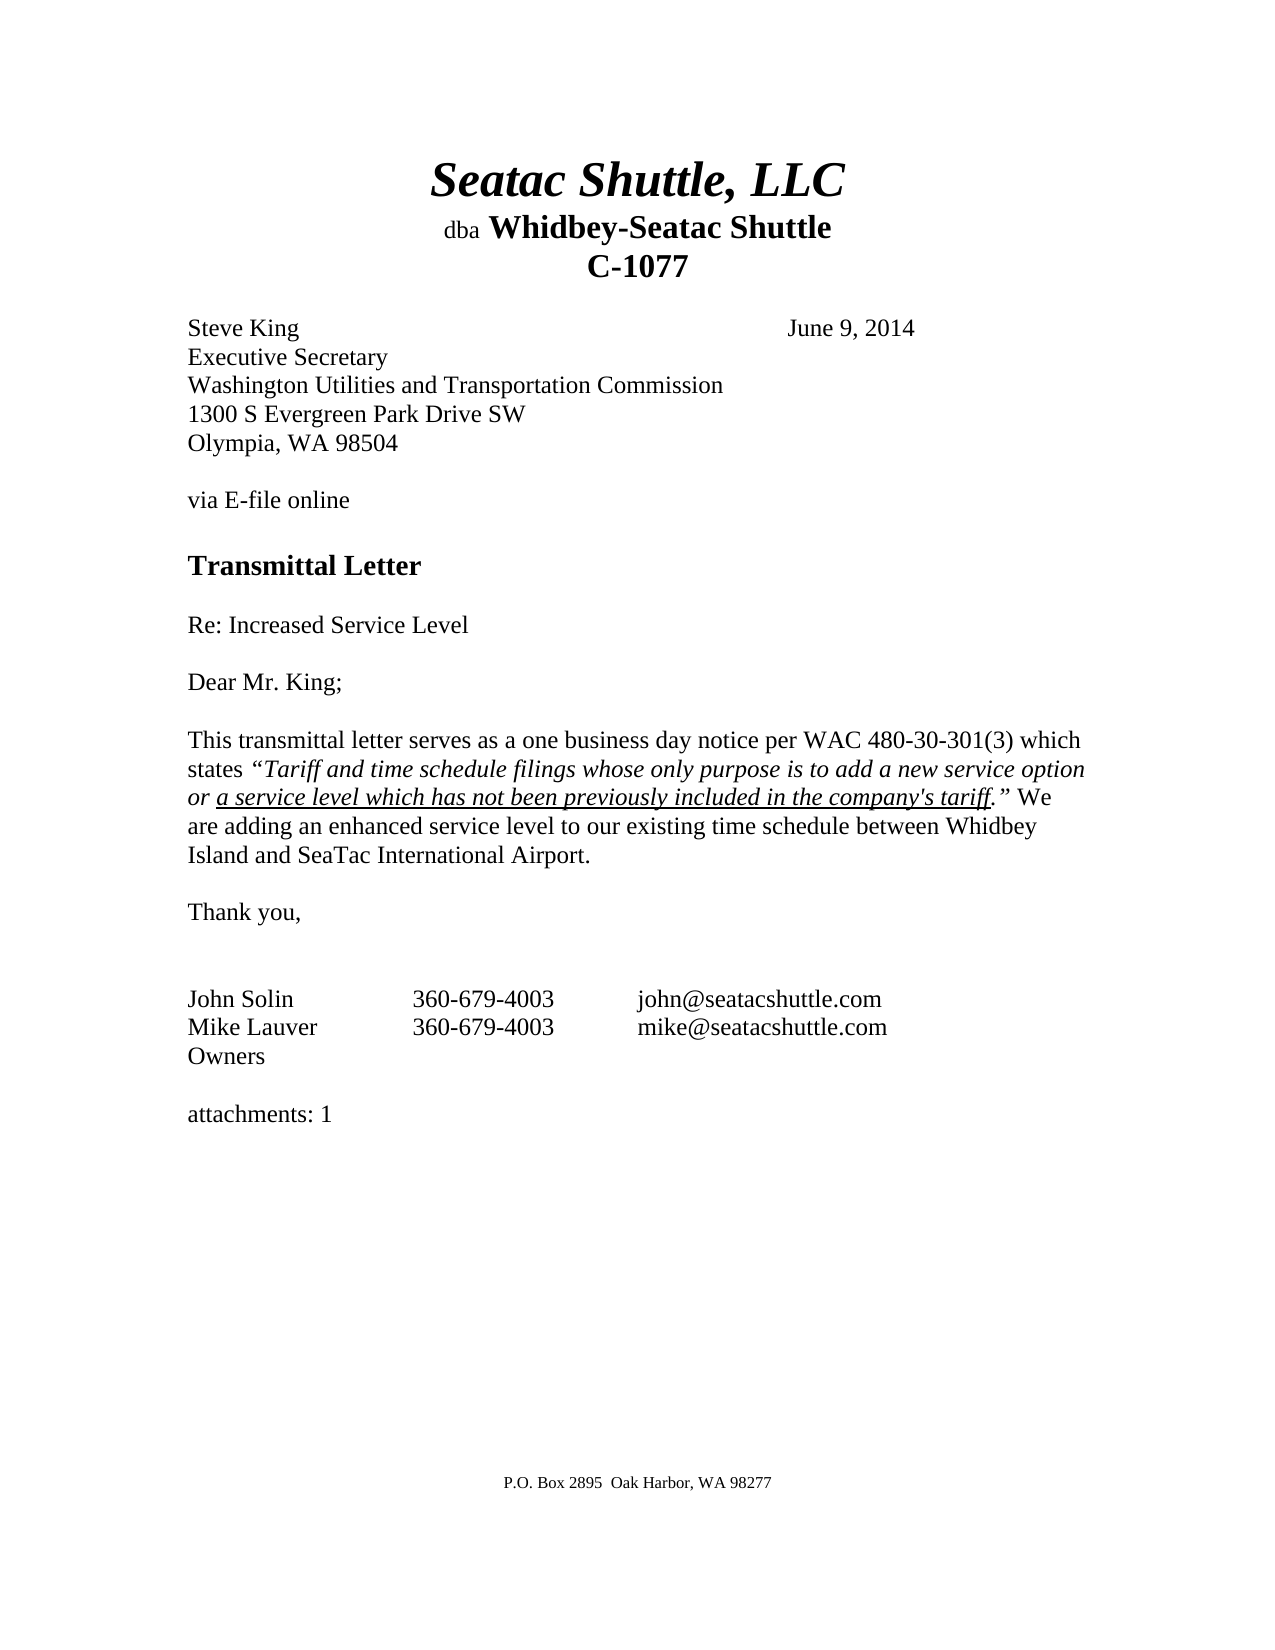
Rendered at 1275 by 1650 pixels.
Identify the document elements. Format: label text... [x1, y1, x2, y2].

text Transmittal Letter [187, 548, 1087, 581]
text Olympia, WA 98504 [187, 428, 1087, 457]
text Seatac Shuttle, LLC [187, 150, 1087, 207]
text Utilities and Transportation Commission [187, 370, 1087, 399]
text This transmittal letter serves as a one business day notice per WAC 480-30-301(3) which states “Tariff and time schedule filings whose only purpose is to add a new service option or a service level which has not been previously included in the company's tariff.” We are adding an enhanced service level to our existing time schedule between Whidbey Island and SeaTac International Airport. [187, 725, 1087, 869]
text Thank you, [187, 897, 1087, 926]
text Executive Secretary [187, 342, 1087, 370]
text Owners [187, 1041, 1087, 1070]
text Mike Lauver 360-679-4003 mike@seatacshuttle.com [187, 1012, 1087, 1041]
text Steve King June 9, 2014 [187, 313, 1087, 342]
text Re: Increased Service Level [187, 610, 1087, 639]
text P.O. Box 2895 Oak Harbor, WA 98277 [187, 1472, 1087, 1492]
text dba Whidbey-Seatac Shuttle [187, 207, 1087, 246]
text Dear Mr. King; [187, 667, 1087, 696]
text via E-file online [187, 485, 1087, 514]
text attachments: 1 [187, 1099, 1087, 1127]
text C-1077 [187, 246, 1087, 284]
text John Solin 360-679-4003 john@seatacshuttle.com [187, 984, 1087, 1012]
